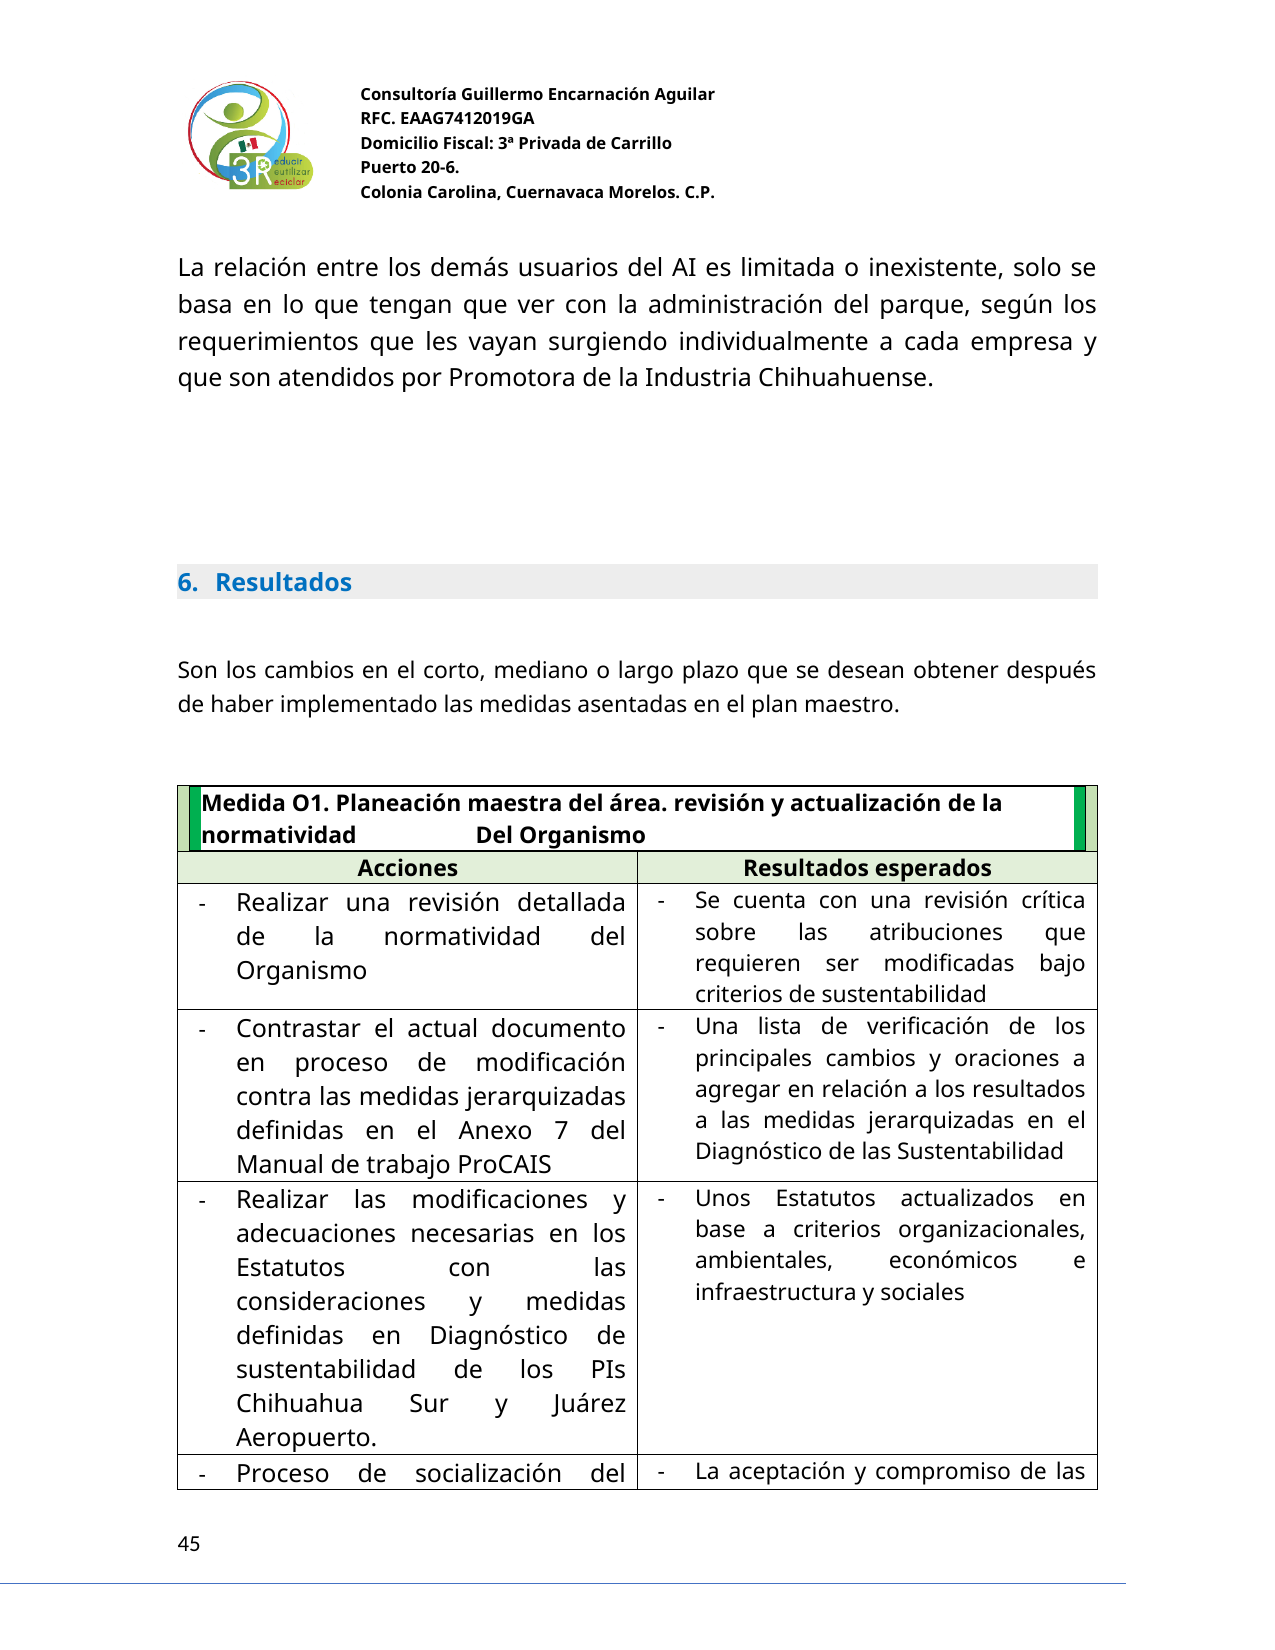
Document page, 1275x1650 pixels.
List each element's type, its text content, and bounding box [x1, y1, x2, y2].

subtitle Resultados [177, 564, 1098, 599]
table_cell Proceso de socialización del Manual modificado desde la perspectiva de la sustentabilidad [178, 1455, 637, 1489]
text La relación entre los demás usuarios del AI es limitada o inexistente, solo se basa en lo que tengan que ver con la administración del parque, según los requerimientos que les vayan surgiendo individualmente a cada empresa y que son atendidos por Promotora de la Industria Chihuahuense. [177, 249, 1098, 394]
table_cell Contrastar el actual documento en proceso de modificación contra las medidas jerarquizadas definidas en el Anexo 7 del Manual de trabajo ProCAIS [178, 1010, 637, 1181]
table_cell Unos Estatutos actualizados en base a criterios organizacionales, ambientales, económicos e infraestructura y sociales [638, 1182, 1097, 1454]
table_cell Realizar las modificaciones y adecuaciones necesarias en los Estatutos con las consideraciones y medidas definidas en Diagnóstico de sustentabilidad de los PIs Chihuahua Sur y Juárez Aeropuerto. [178, 1182, 637, 1454]
table_cell Realizar una revisión detallada de la normatividad del Organismo [178, 884, 637, 1009]
table_cell La aceptación y compromiso de las empresas residentes con las nuevas atribuciones de Promotora [638, 1455, 1097, 1489]
table_cell Una lista de verificación de los principales cambios y oraciones a agregar en relación a los resultados a las medidas jerarquizadas en el Diagnóstico de las Sustentabilidad [638, 1010, 1097, 1181]
table_cell Resultados esperados [638, 852, 1097, 883]
picture [177, 75, 316, 193]
table_cell Acciones [178, 852, 637, 883]
table_header [1086, 786, 1097, 851]
text Son los cambios en el corto, mediano o largo plazo que se desean obtener después de haber implementado las medidas asentadas en el plan maestro. [177, 654, 1098, 719]
table_cell Se cuenta con una revisión crítica sobre las atribuciones que requieren ser modificadas bajo criterios de sustentabilidad [638, 884, 1097, 1009]
table_header [178, 786, 189, 851]
